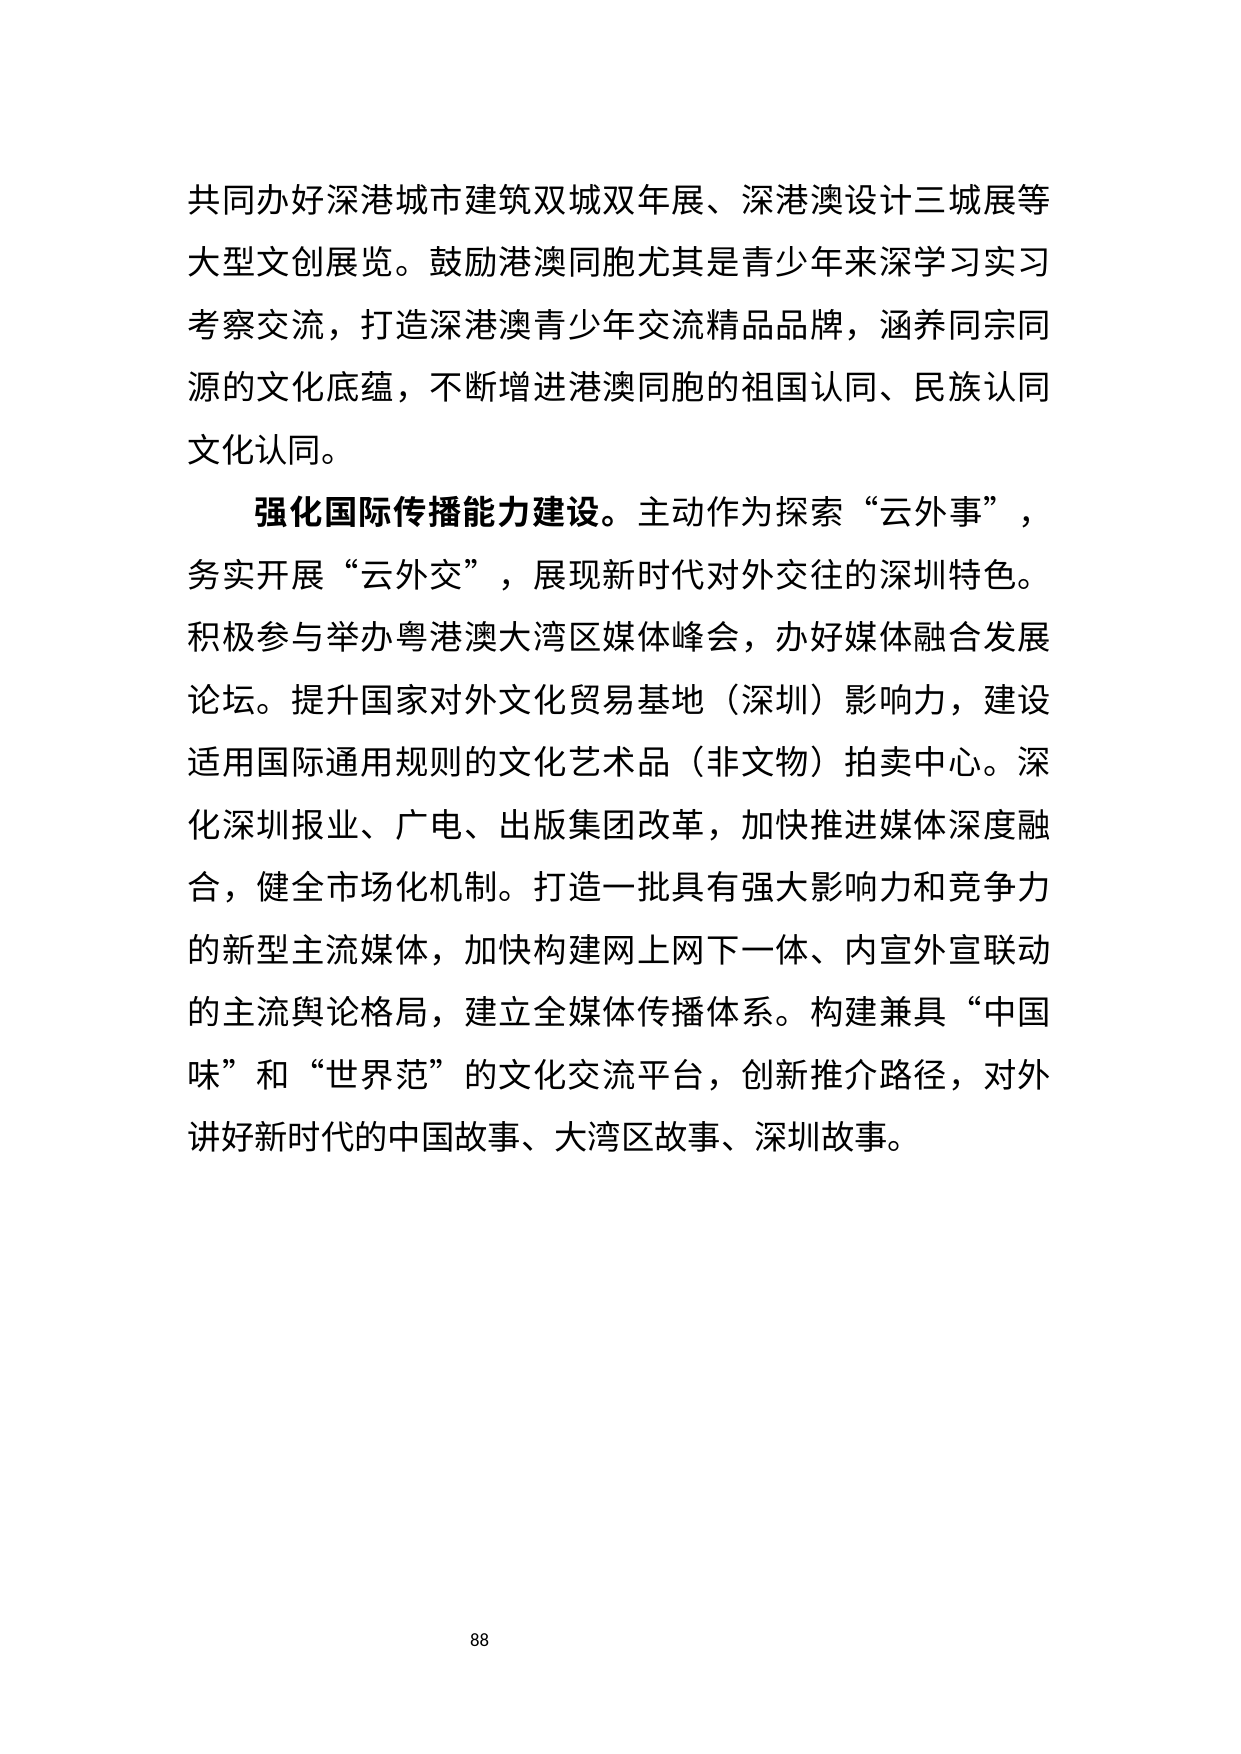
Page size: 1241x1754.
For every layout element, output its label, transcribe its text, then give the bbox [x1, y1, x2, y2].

text 强化国际传播能力建设。主动作为探索“云外事”，务实开展“云外交”，展现新时代对外交往的深圳特色。积极参与举办粤港澳大湾区媒体峰会，办好媒体融合发展论坛。提升国家对外文化贸易基地（深圳）影响力，建设适用国际通用规则的文化艺术品（非文物）拍卖中心。深化深圳报业、广电、出版集团改革，加快推进媒体深度融合，健全市场化机制。打造一批具有强大影响力和竞争力的新型主流媒体，加快构建网上网下一体、内宣外宣联动的主流舆论格局，建立全媒体传播体系。构建兼具“中国味”和“世界范”的文化交流平台，创新推介路径，对外讲好新时代的中国故事、大湾区故事、深圳故事。 [187, 474, 1053, 1162]
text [187, 162, 1053, 474]
